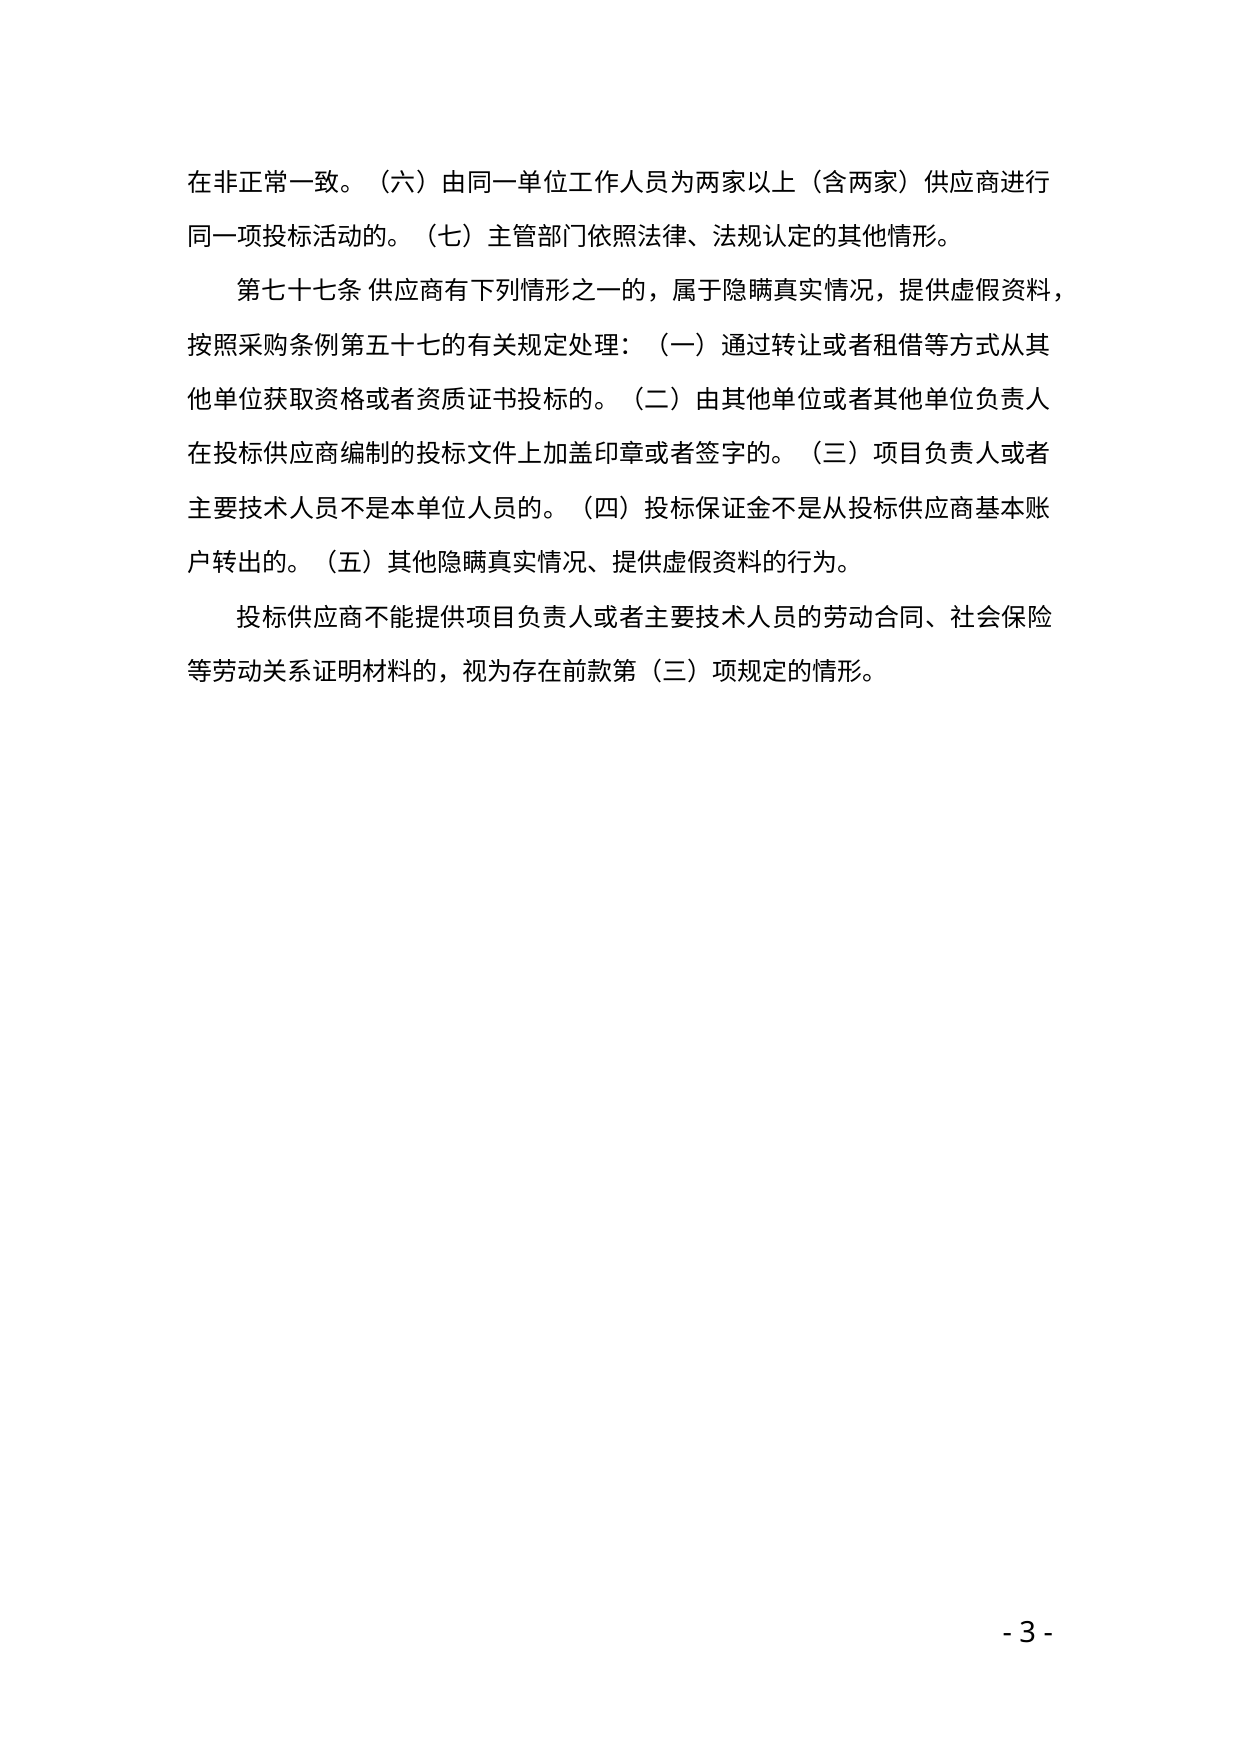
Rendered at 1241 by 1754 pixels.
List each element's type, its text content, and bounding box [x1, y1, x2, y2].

text 第七十七条 供应商有下列情形之一的，属于隐瞒真实情况，提供虚假资料，按照采购条例第五十七的有关规定处理：（一）通过转让或者租借等方式从其他单位获取资格或者资质证书投标的。（二）由其他单位或者其他单位负责人在投标供应商编制的投标文件上加盖印章或者签字的。（三）项目负责人或者主要技术人员不是本单位人员的。（四）投标保证金不是从投标供应商基本账户转出的。（五）其他隐瞒真实情况、提供虚假资料的行为。 [187, 271, 1053, 579]
text 投标供应商不能提供项目负责人或者主要技术人员的劳动合同、社会保险等劳动关系证明材料的，视为存在前款第（三）项规定的情形。 [187, 597, 1053, 688]
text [187, 162, 1053, 253]
